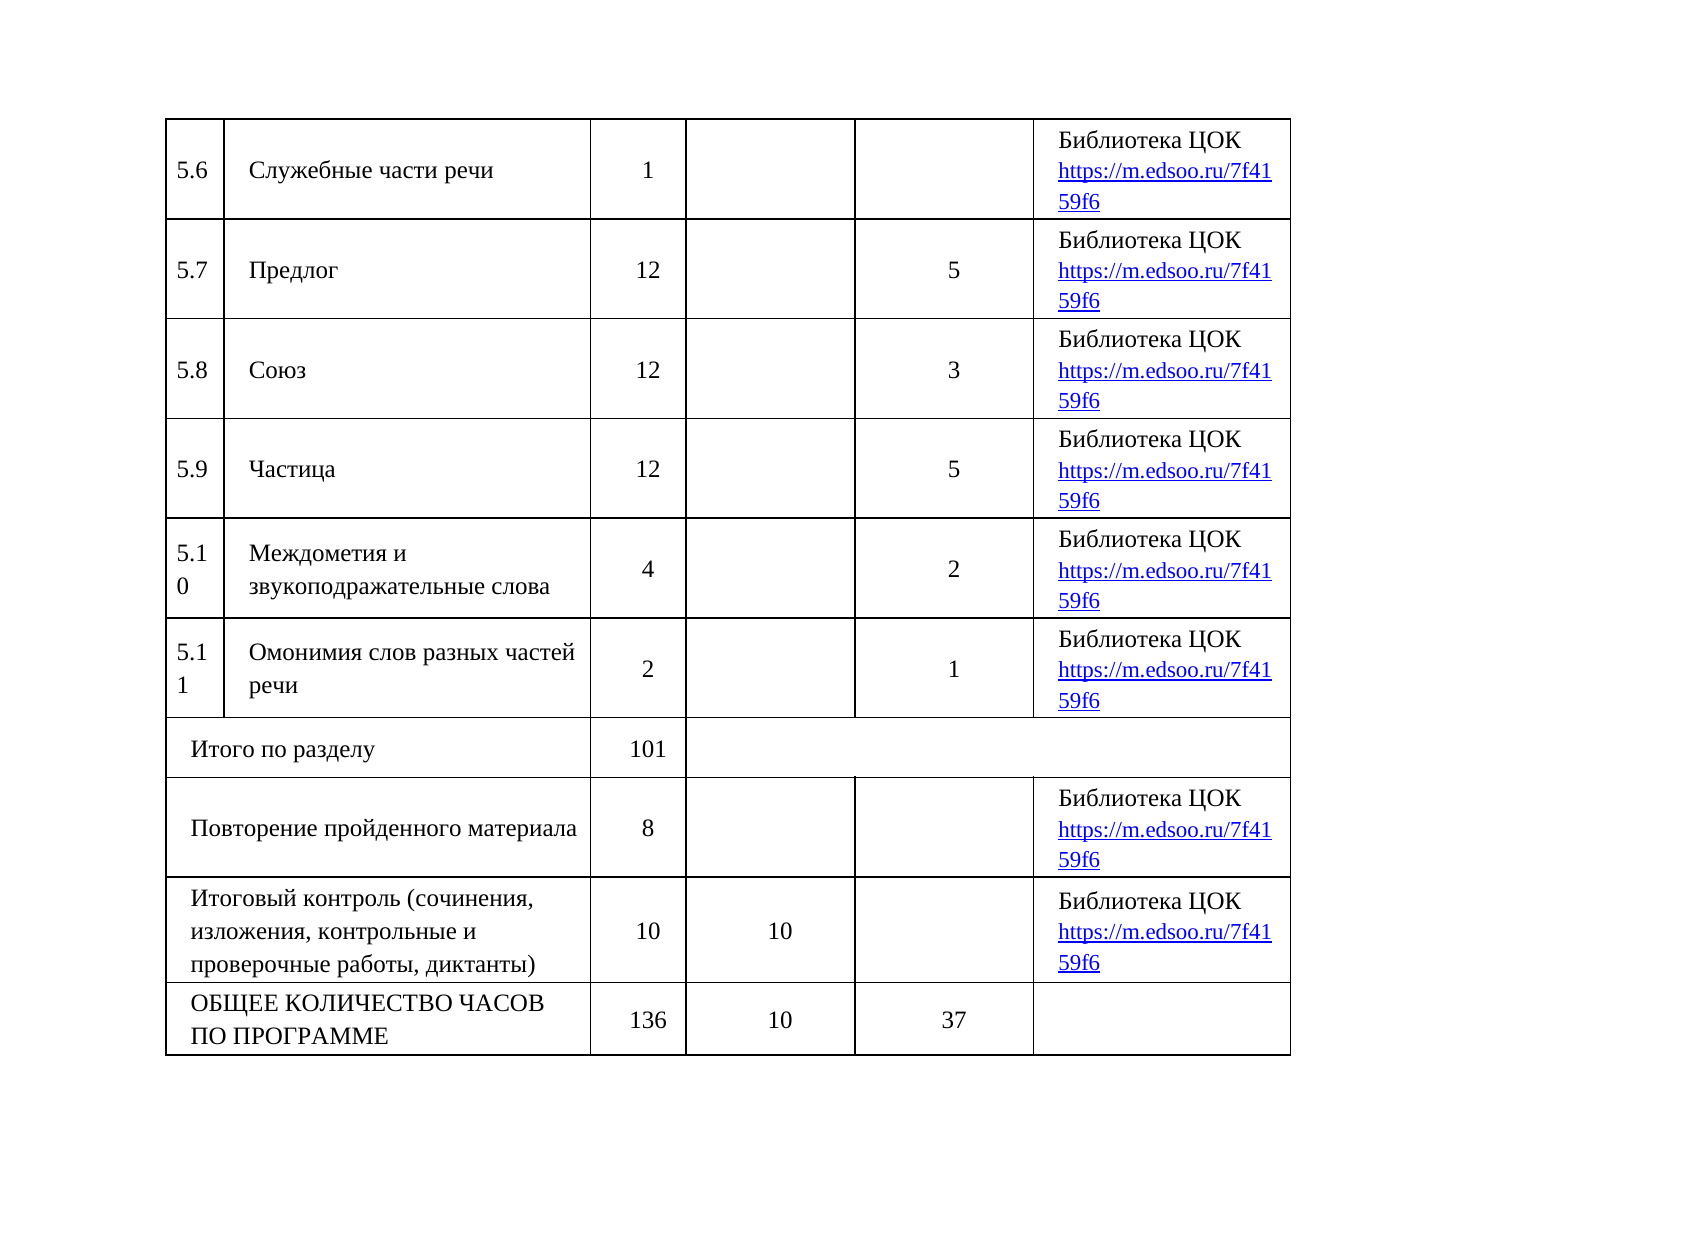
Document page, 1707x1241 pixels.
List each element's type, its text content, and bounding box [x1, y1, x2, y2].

table_cell 5 [856, 419, 1033, 517]
table_cell 5 [856, 220, 1033, 318]
table_cell Итого по разделу [167, 718, 590, 776]
table_cell [687, 718, 1290, 776]
table_cell [687, 619, 854, 717]
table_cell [1034, 120, 1290, 218]
table_cell 4 [591, 519, 685, 617]
table_cell [856, 778, 1033, 876]
table_cell 5.11 [167, 619, 223, 717]
table_cell [856, 878, 1033, 982]
table_cell Библиотека ЦОК https://m.edsoo.ru/7f4159f6 [1034, 878, 1290, 982]
table_cell 5.7 [167, 220, 223, 318]
table_cell [687, 778, 854, 876]
table_cell Союз [225, 319, 590, 417]
table_cell Предлог [225, 220, 590, 318]
table_cell [856, 120, 1033, 218]
table_cell ОБЩЕЕ КОЛИЧЕСТВО ЧАСОВ ПО ПРОГРАММЕ [167, 983, 590, 1054]
table_cell 5.9 [167, 419, 223, 517]
table_cell 12 [591, 419, 685, 517]
table_cell 101 [591, 718, 685, 776]
table_cell 1 [591, 120, 685, 218]
table_cell 2 [856, 519, 1033, 617]
table_cell 1 [856, 619, 1033, 717]
table_cell Частица [225, 419, 590, 517]
table_cell 3 [856, 319, 1033, 417]
table_cell [687, 120, 854, 218]
table_cell Повторение пройденного материала [167, 778, 590, 876]
table_cell 8 [591, 778, 685, 876]
table_cell 5.8 [167, 319, 223, 417]
table_cell Библиотека ЦОК https://m.edsoo.ru/7f4159f6 [1034, 778, 1290, 876]
table_cell 5.6 [167, 120, 223, 218]
table_cell Итоговый контроль (сочинения, изложения, контрольные и проверочные работы, диктанты) [167, 878, 590, 982]
table_cell Библиотека ЦОК https://m.edsoo.ru/7f4159f6 [1034, 419, 1290, 517]
table_cell 136 [591, 983, 685, 1054]
table_cell Служебные части речи [225, 120, 590, 218]
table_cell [1034, 319, 1290, 417]
table_cell Междометия и звукоподражательные слова [225, 519, 590, 617]
table_cell Библиотека ЦОК https://m.edsoo.ru/7f4159f6 [1034, 619, 1290, 717]
table_cell [687, 220, 854, 318]
table_cell 10 [591, 878, 685, 982]
table_cell 12 [591, 220, 685, 318]
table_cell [1034, 220, 1290, 318]
table_cell Омонимия слов разных частей речи [225, 619, 590, 717]
table_cell 2 [591, 619, 685, 717]
table_cell 12 [591, 319, 685, 417]
table_cell [687, 319, 854, 417]
table_cell [687, 519, 854, 617]
table_cell [687, 419, 854, 517]
table_cell 5.10 [167, 519, 223, 617]
table_cell Библиотека ЦОК https://m.edsoo.ru/7f4159f6 [1034, 519, 1290, 617]
table_cell 10 [687, 983, 854, 1054]
table_cell [1034, 983, 1290, 1054]
table_cell 37 [856, 983, 1033, 1054]
table_cell 10 [687, 878, 854, 982]
